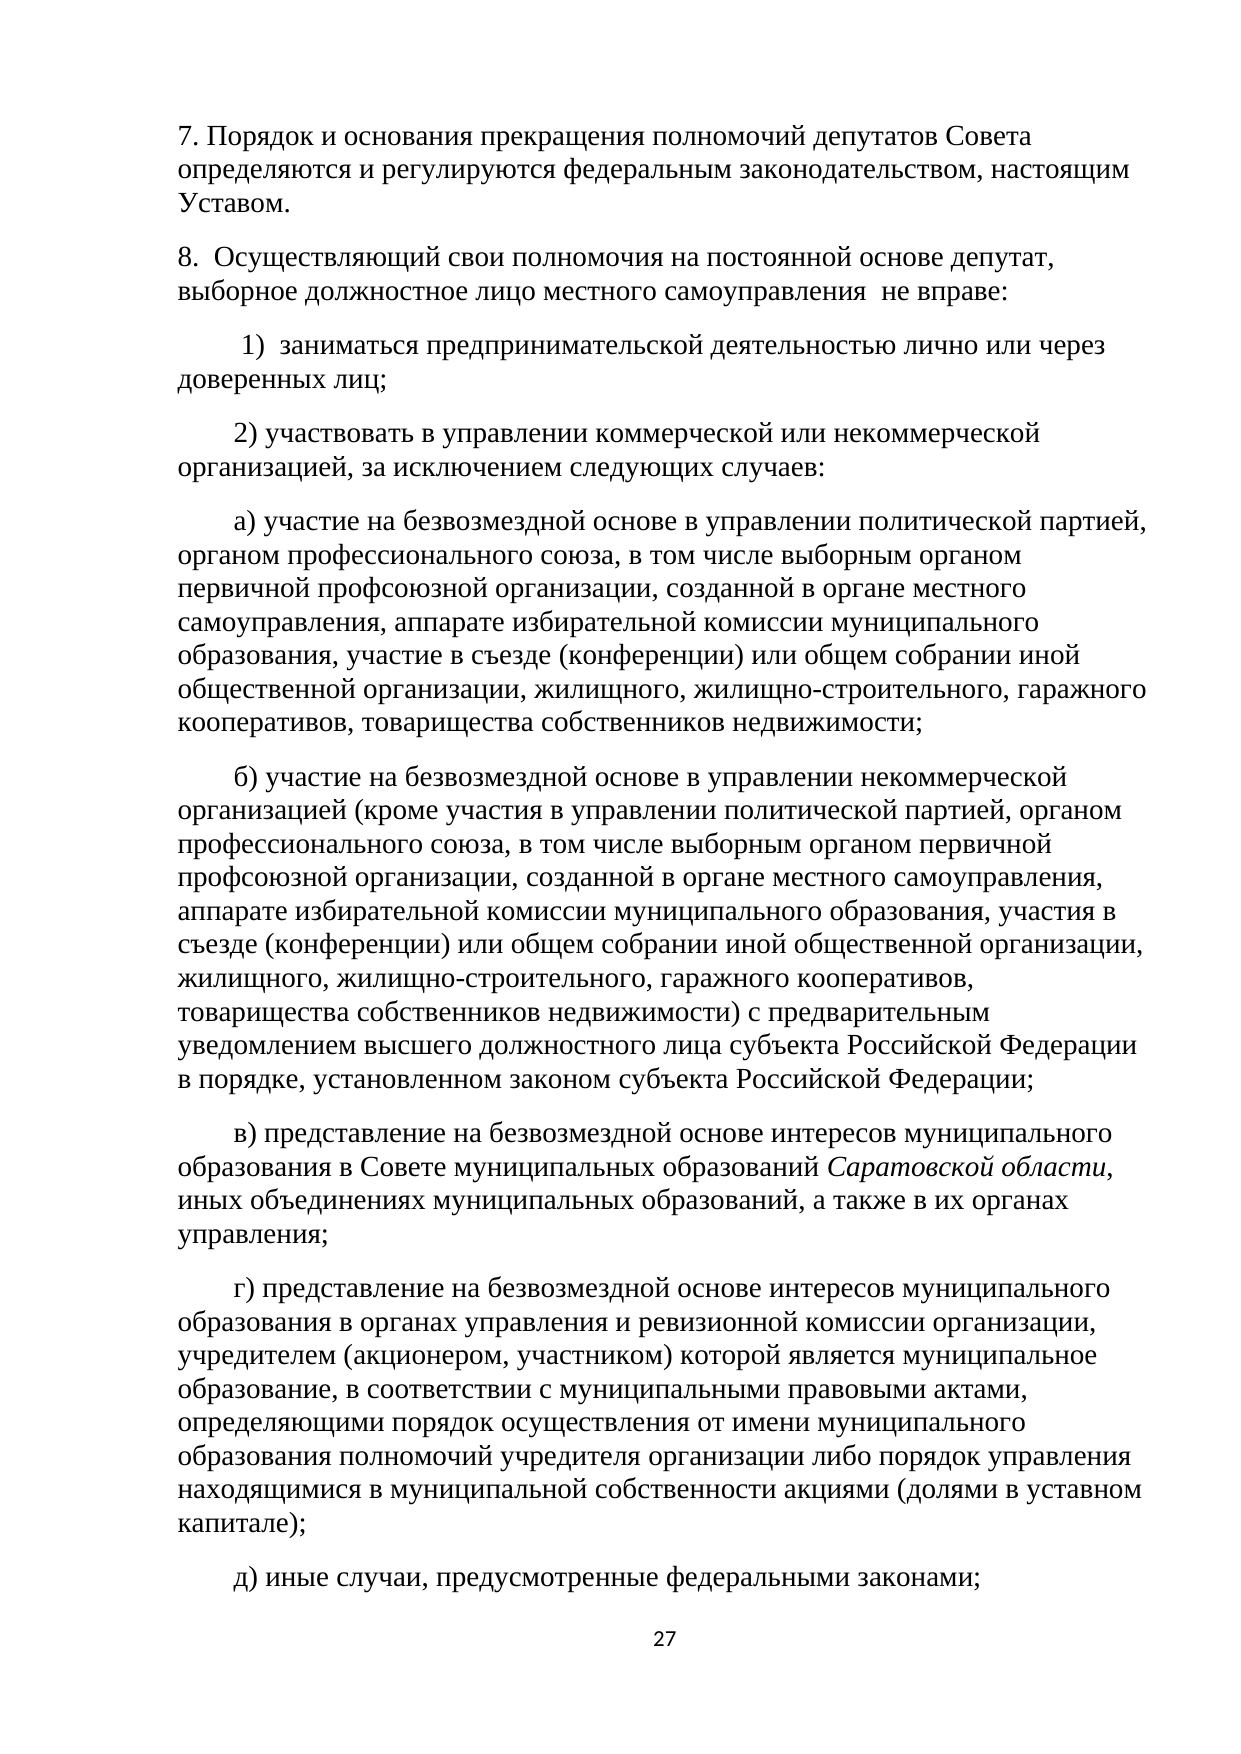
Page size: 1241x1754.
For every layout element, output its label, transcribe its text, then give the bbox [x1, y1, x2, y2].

text б) участие на безвозмездной основе в управлении некоммерческой организацией (кроме участия в управлении политической партией, органом профессионального союза, в том числе выборным органом первичной профсоюзной организации, созданной в органе местного самоуправления, аппарате избирательной комиссии муниципального образования, участия в съезде (конференции) или общем собрании иной общественной организации, жилищного, жилищно-строительного, гаражного кооперативов, товарищества собственников недвижимости) с предварительным уведомлением высшего должностного лица субъекта Российской Федерации в порядке, установленном законом субъекта Российской Федерации; [177, 759, 1152, 1094]
text в) представление на безвозмездной основе интересов муниципального образования в Совете муниципальных образований Саратовской области, иных объединениях муниципальных образований, а также в их органах управления; [177, 1115, 1152, 1249]
text г) представление на безвозмездной основе интересов муниципального образования в органах управления и ревизионной комиссии организации, учредителем (акционером, участником) которой является муниципальное образование, в соответствии с муниципальными правовыми актами, определяющими порядок осуществления от имени муниципального образования полномочий учредителя организации либо порядок управления находящимися в муниципальной собственности акциями (долями в уставном капитале); [177, 1270, 1152, 1538]
text 2) участвовать в управлении коммерческой или некоммерческой организацией, за исключением следующих случаев: [177, 415, 1152, 482]
text 7. Порядок и основания прекращения полномочий депутатов Совета определяются и регулируются федеральным законодательством, настоящим Уставом. [177, 118, 1152, 219]
text 8. Осуществляющий свои полномочия на постоянной основе депутат, выборное должностное лицо местного самоуправления не вправе: [177, 239, 1152, 307]
text а) участие на безвозмездной основе в управлении политической партией, органом профессионального союза, в том числе выборным органом первичной профсоюзной организации, созданной в органе местного самоуправления, аппарате избирательной комиссии муниципального образования, участие в съезде (конференции) или общем собрании иной общественной организации, жилищного, жилищно-строительного, гаражного кооперативов, товарищества собственников недвижимости; [177, 503, 1152, 738]
text д) иные случаи, предусмотренные федеральными законами; [177, 1559, 1152, 1593]
text 1) заниматься предпринимательской деятельностью лично или через доверенных лиц; [177, 327, 1152, 394]
